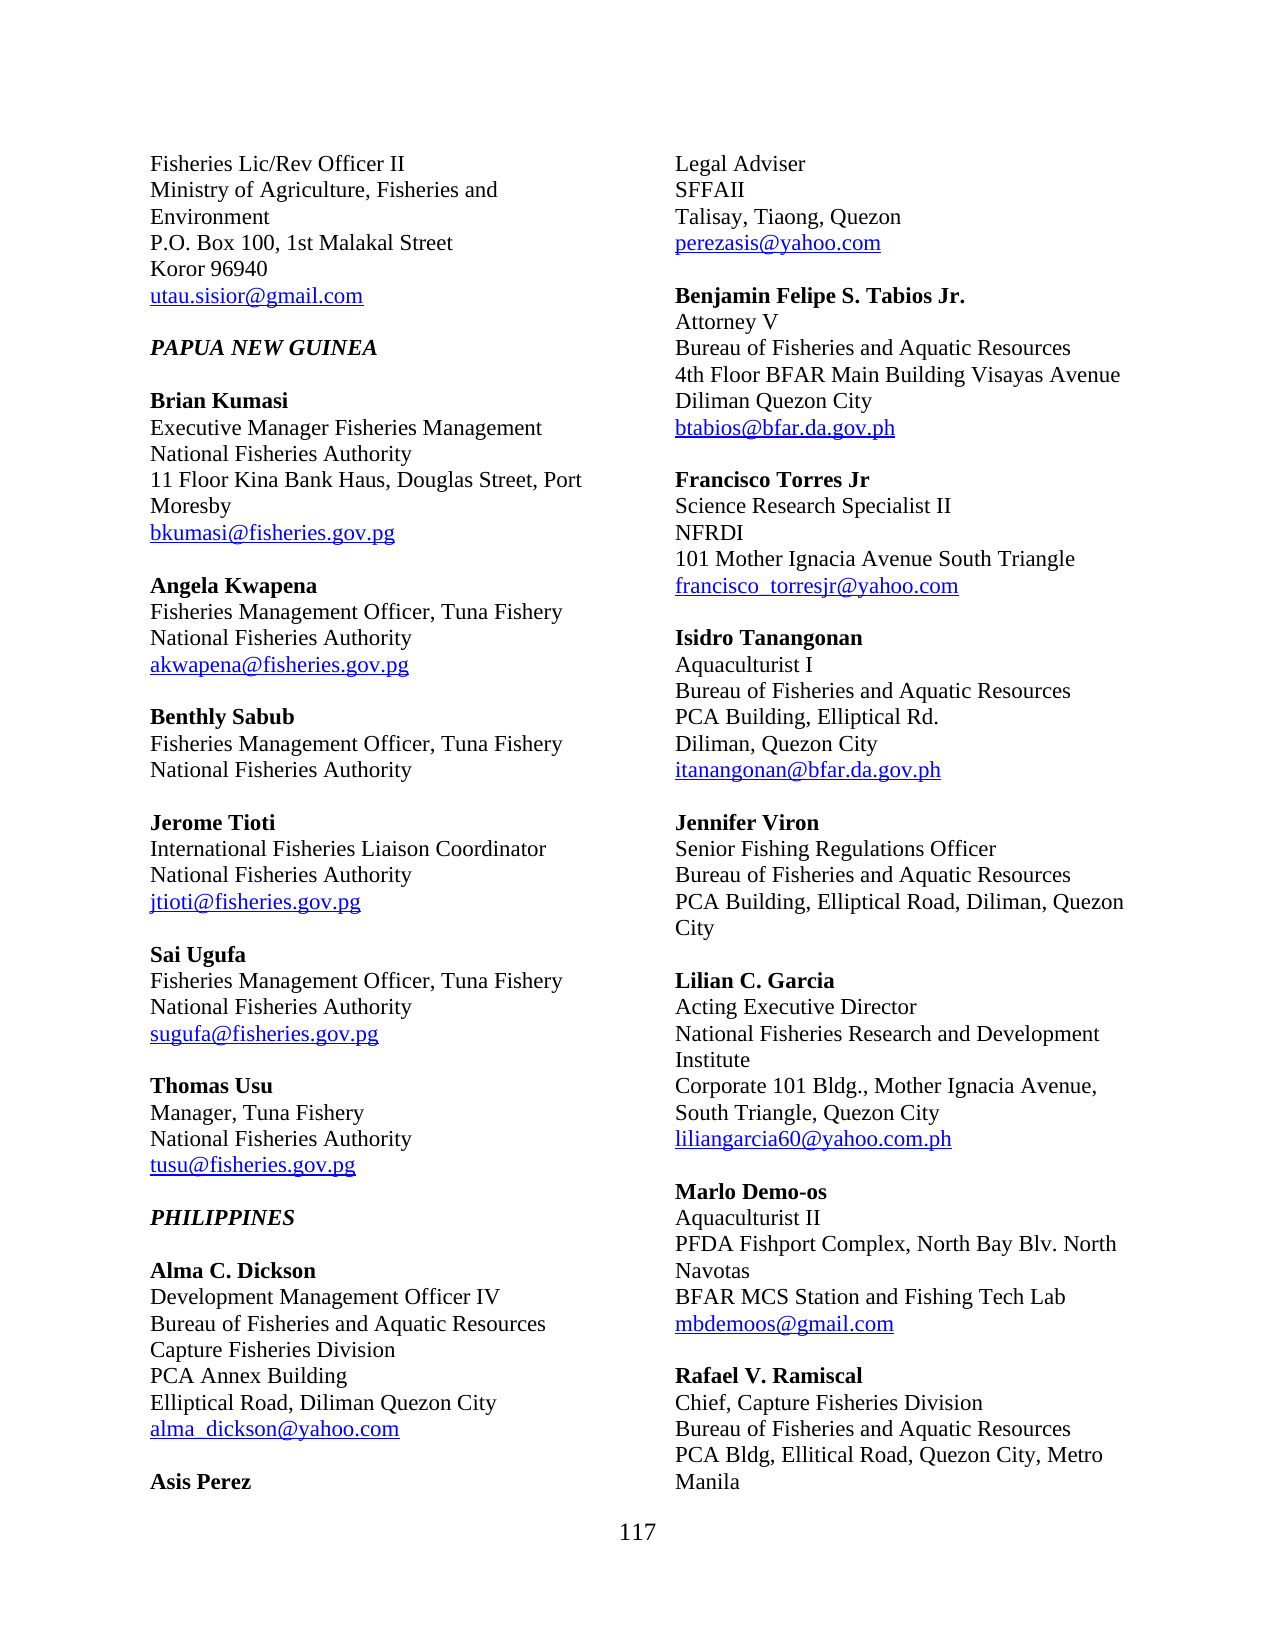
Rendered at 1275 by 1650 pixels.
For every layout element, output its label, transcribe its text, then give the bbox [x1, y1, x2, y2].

text Development Management Officer IV [150, 1283, 600, 1309]
text International Fisheries Liaison Coordinator [150, 835, 600, 862]
text bkumasi@fisheries.gov.pg [150, 519, 600, 545]
text Senior Fishing Regulations Officer [675, 835, 1125, 862]
text Chief, Capture Fisheries Division [675, 1389, 1125, 1415]
text mbdemoos@gmail.com [675, 1309, 1125, 1336]
text National Fisheries Authority [150, 440, 600, 466]
text Rafael V. Ramiscal [675, 1362, 1125, 1389]
text Benthly Sabub [150, 703, 600, 730]
text Angela Kwapena [150, 572, 600, 598]
text Francisco Torres Jr [675, 466, 1125, 493]
text Sai Ugufa [150, 941, 600, 967]
text Fisheries Management Officer, Tuna Fishery [150, 730, 600, 756]
text perezasis@yahoo.com [675, 229, 1125, 255]
text Diliman, Quezon City [675, 730, 1125, 756]
text utau.sisior@gmail.com [150, 282, 600, 308]
text Aquaculturist II [675, 1204, 1125, 1231]
text tusu@fisheries.gov.pg [150, 1151, 600, 1178]
text liliangarcia60@yahoo.com.ph [675, 1125, 1125, 1151]
text BFAR MCS Station and Fishing Tech Lab [675, 1283, 1125, 1309]
text Fisheries Lic/Rev Officer II [150, 150, 600, 176]
text 4th Floor BFAR Main Building Visayas Avenue Diliman Quezon City [675, 361, 1125, 413]
text jtioti@fisheries.gov.pg [150, 888, 600, 914]
text 101 Mother Ignacia Avenue South Triangle [675, 545, 1125, 572]
text National Fisheries Authority [150, 756, 600, 782]
text Legal Adviser [675, 150, 1125, 176]
text itanangonan@bfar.da.gov.ph [675, 756, 1125, 782]
text NFRDI [675, 519, 1125, 545]
text Alma C. Dickson [150, 1257, 600, 1283]
text SFFAII [675, 176, 1125, 203]
text PCA Annex Building [150, 1362, 600, 1389]
text Attorney V [675, 308, 1125, 334]
text Fisheries Management Officer, Tuna Fishery [150, 598, 600, 624]
text Brian Kumasi [150, 387, 600, 413]
text Lilian C. Garcia [675, 967, 1125, 993]
text Bureau of Fisheries and Aquatic Resources [675, 334, 1125, 361]
text Aquaculturist I [675, 651, 1125, 677]
text Fisheries Management Officer, Tuna Fishery [150, 967, 600, 993]
text Elliptical Road, Diliman Quezon City [150, 1389, 600, 1415]
text Bureau of Fisheries and Aquatic Resources [675, 1415, 1125, 1441]
text Corporate 101 Bldg., Mother Ignacia Avenue, South Triangle, Quezon City [675, 1072, 1125, 1125]
text Jerome Tioti [150, 809, 600, 835]
text Talisay, Tiaong, Quezon [675, 203, 1125, 229]
text Bureau of Fisheries and Aquatic Resources [675, 862, 1125, 888]
text Capture Fisheries Division [150, 1336, 600, 1362]
text Jennifer Viron [675, 809, 1125, 835]
text Ministry of Agriculture, Fisheries and Environment [150, 176, 600, 229]
text National Fisheries Authority [150, 862, 600, 888]
text Benjamin Felipe S. Tabios Jr. [675, 282, 1125, 308]
text PCA Building, Elliptical Rd. [675, 703, 1125, 730]
text Acting Executive Director [675, 993, 1125, 1020]
text Papua New Guinea [150, 334, 600, 361]
text Marlo Demo-os [675, 1178, 1125, 1204]
text PCA Bldg, Ellitical Road, Quezon City, Metro Manila [675, 1441, 1125, 1494]
text Koror 96940 [150, 255, 600, 282]
text PCA Building, Elliptical Road, Diliman, Quezon City [675, 888, 1125, 941]
text Manager, Tuna Fishery [150, 1099, 600, 1125]
text Thomas Usu [150, 1072, 600, 1099]
text Bureau of Fisheries and Aquatic Resources [675, 677, 1125, 703]
text National Fisheries Authority [150, 1125, 600, 1151]
text PFDA Fishport Complex, North Bay Blv. North Navotas [675, 1231, 1125, 1283]
text National Fisheries Authority [150, 624, 600, 651]
text National Fisheries Research and Development Institute [675, 1020, 1125, 1072]
text alma_dickson@yahoo.com [150, 1415, 600, 1441]
text Asis Perez [150, 1468, 600, 1494]
text akwapena@fisheries.gov.pg [150, 651, 600, 677]
text National Fisheries Authority [150, 993, 600, 1020]
text Science Research Specialist II [675, 493, 1125, 519]
text P.O. Box 100, 1st Malakal Street [150, 229, 600, 255]
text Executive Manager Fisheries Management [150, 413, 600, 440]
text sugufa@fisheries.gov.pg [150, 1020, 600, 1046]
text Isidro Tanangonan [675, 624, 1125, 651]
text francisco_torresjr@yahoo.com [675, 572, 1125, 598]
text Philippines [150, 1204, 600, 1231]
text 11 Floor Kina Bank Haus, Douglas Street, Port Moresby [150, 466, 600, 519]
text btabios@bfar.da.gov.ph [675, 413, 1125, 440]
text Bureau of Fisheries and Aquatic Resources [150, 1309, 600, 1336]
